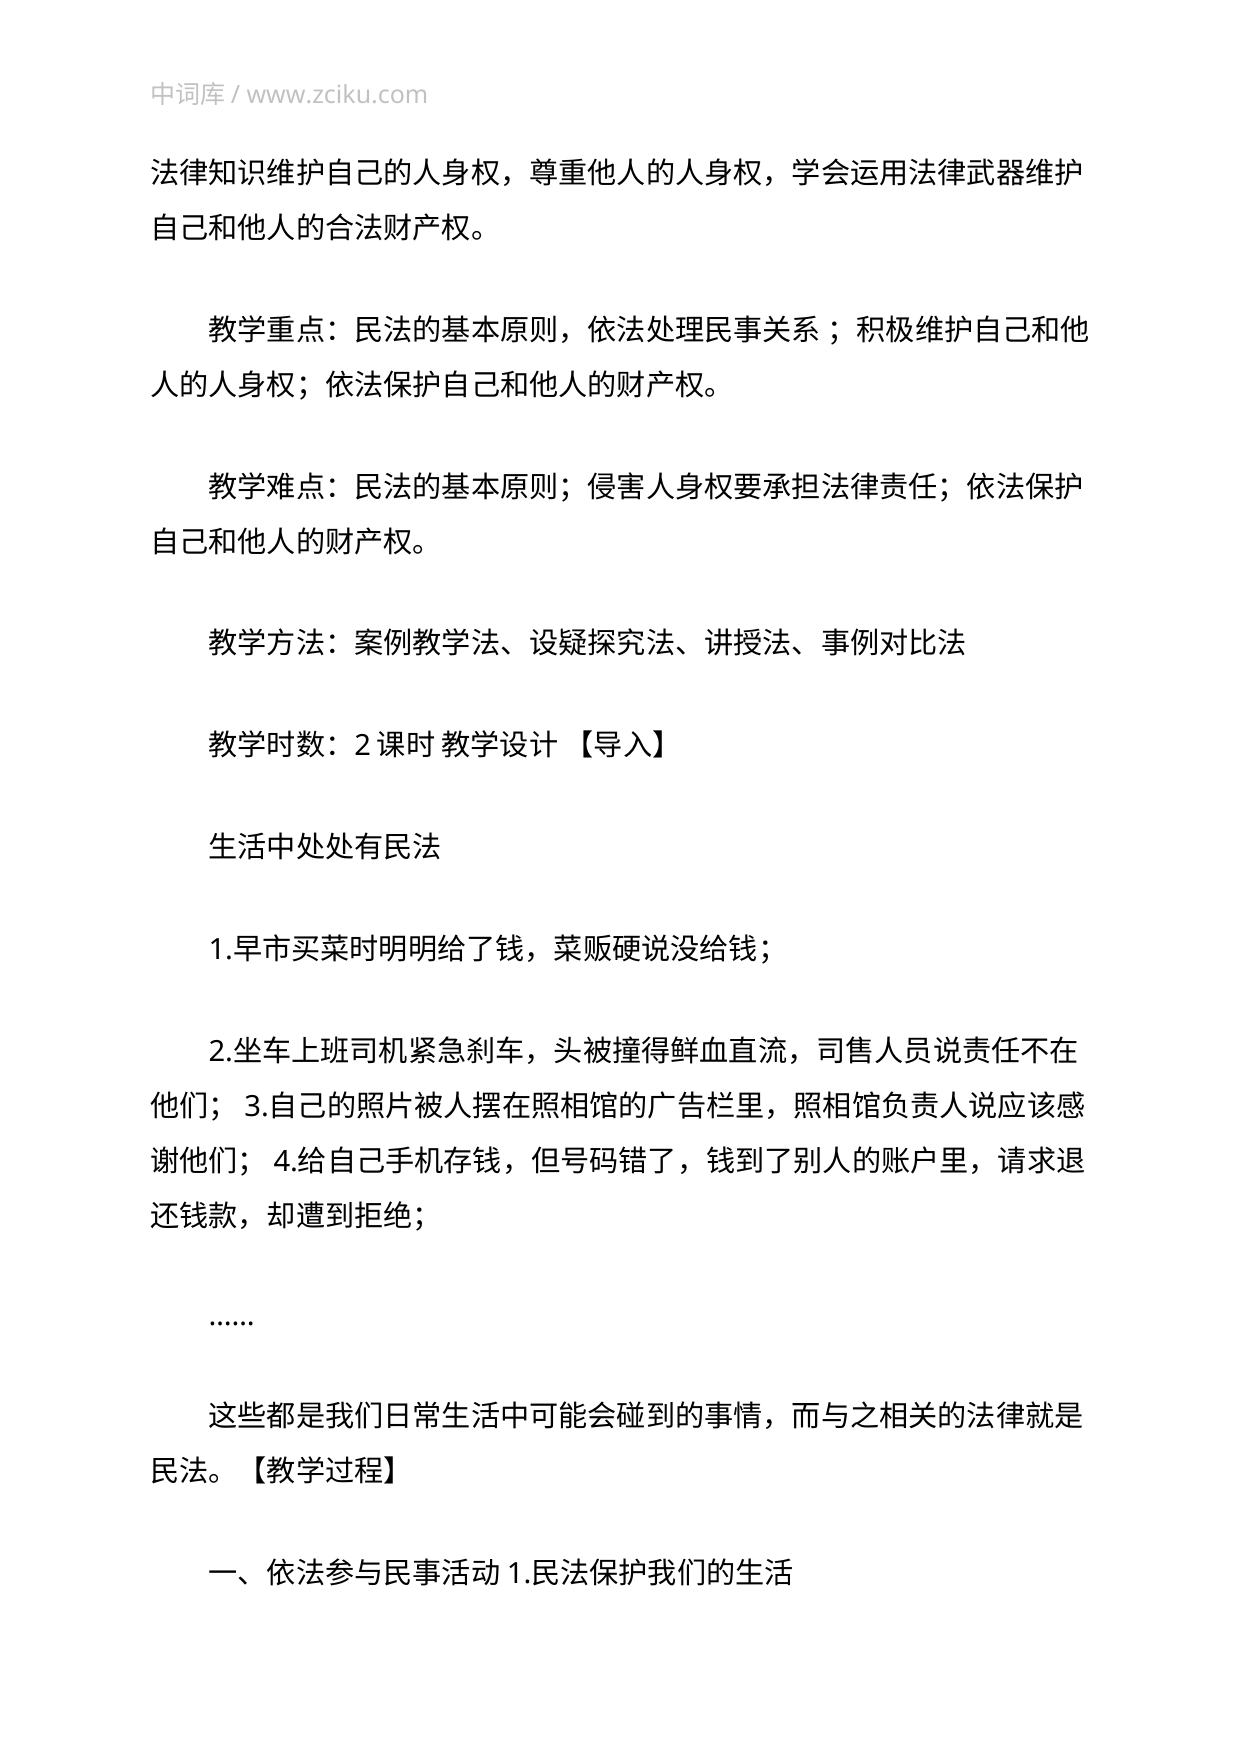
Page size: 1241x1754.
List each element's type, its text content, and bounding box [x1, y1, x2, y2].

text 这些都是我们日常生活中可能会碰到的事情，而与之相关的法律就是民法。【教学过程】 [150, 1393, 1090, 1490]
text 教学难点：民法的基本原则；侵害人身权要承担法律责任；依法保护自己和他人的财产权。 [150, 463, 1090, 561]
text 教学时数：2课时 教学设计 【导入】 [150, 722, 1090, 764]
text 教学方法：案例教学法、设疑探究法、讲授法、事例对比法 [150, 620, 1090, 662]
text 教学重点：民法的基本原则，依法处理民事关系 ；积极维护自己和他人的人身权；依法保护自己和他人的财产权。 [150, 307, 1090, 404]
text 2.坐车上班司机紧急刹车，头被撞得鲜血直流，司售人员说责任不在他们； 3.自己的照片被人摆在照相馆的广告栏里，照相馆负责人说应该感谢他们； 4.给自己手机存钱，但号码错了，钱到了别人的账户里，请求退还钱款，却遭到拒绝； [150, 1027, 1090, 1235]
text 生活中处处有民法 [150, 824, 1090, 866]
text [150, 150, 1090, 247]
text 一、依法参与民事活动 1.民法保护我们的生活 [150, 1549, 1090, 1592]
text …… [150, 1294, 1090, 1334]
text 1.早市买菜时明明给了钱，菜贩硬说没给钱； [150, 926, 1090, 968]
